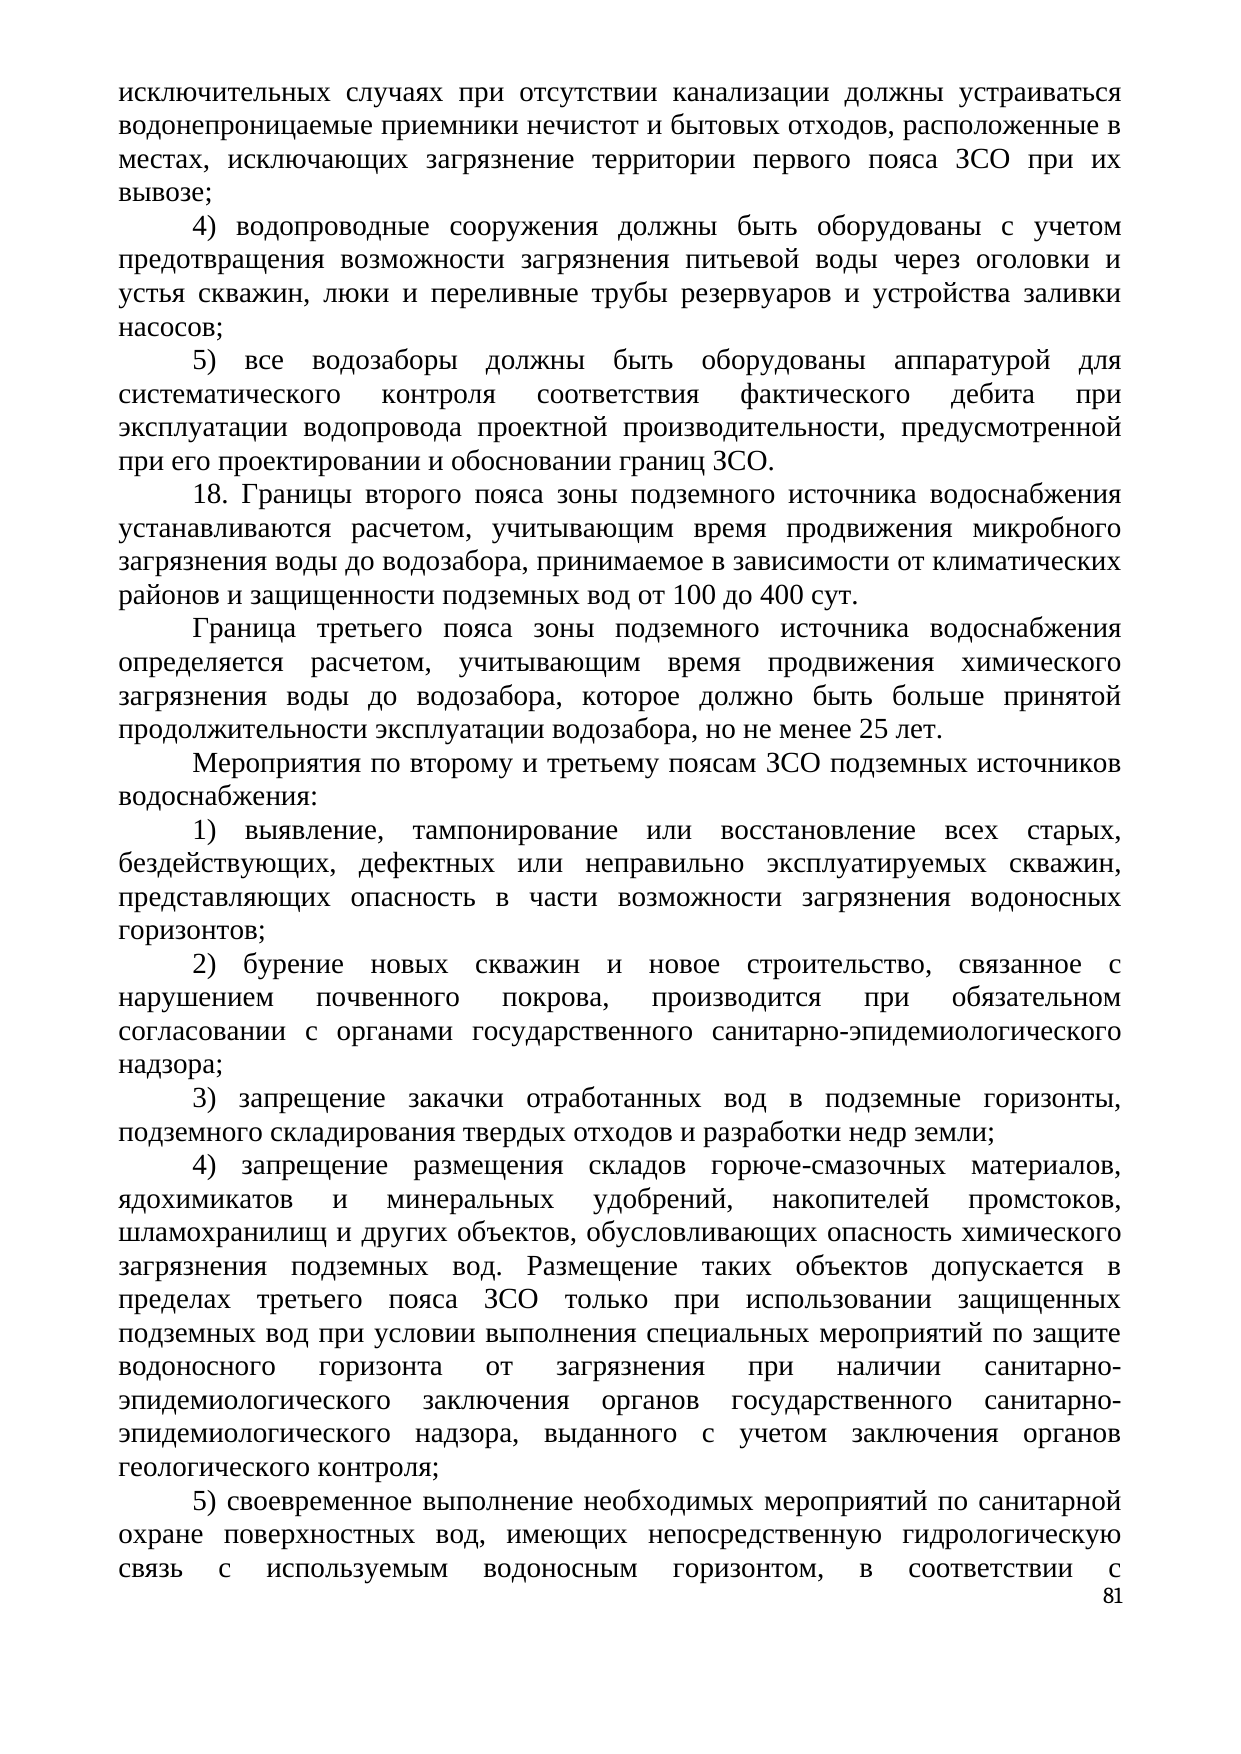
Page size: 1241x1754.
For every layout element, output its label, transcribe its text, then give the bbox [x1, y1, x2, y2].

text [118, 74, 1122, 208]
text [118, 1483, 1122, 1583]
text 18. Границы второго пояса зоны подземного источника водоснабжения устанавливаются расчетом, учитывающим время продвижения микробного загрязнения воды до водозабора, принимаемое в зависимости от климатических районов и защищенности подземных вод от 100 до 400 сут. [118, 476, 1122, 611]
text 2) бурение новых скважин и новое строительство, связанное с нарушением почвенного покрова, производится при обязательном согласовании с органами государственного санитарно-эпидемиологического надзора; [118, 946, 1122, 1080]
text 4) запрещение размещения складов горюче-смазочных материалов, ядохимикатов и минеральных удобрений, накопителей промстоков, шламохранилищ и других объектов, обусловливающих опасность химического загрязнения подземных вод. Размещение таких объектов допускается в пределах третьего пояса ЗСО только при использовании защищенных подземных вод при условии выполнения специальных мероприятий по защите водоносного горизонта от загрязнения при наличии санитарно-эпидемиологического заключения органов государственного санитарно-эпидемиологического надзора, выданного с учетом заключения органов геологического контроля; [118, 1147, 1122, 1483]
text Граница третьего пояса зоны подземного источника водоснабжения определяется расчетом, учитывающим время продвижения химического загрязнения воды до водозабора, которое должно быть больше принятой продолжительности эксплуатации водозабора, но не менее 25 лет. [118, 611, 1122, 745]
text 3) запрещение закачки отработанных вод в подземные горизонты, подземного складирования твердых отходов и разработки недр земли; [118, 1080, 1122, 1147]
text 1) выявление, тампонирование или восстановление всех старых, бездействующих, дефектных или неправильно эксплуатируемых скважин, представляющих опасность в части возможности загрязнения водоносных горизонтов; [118, 812, 1122, 946]
text Мероприятия по второму и третьему поясам ЗСО подземных источников водоснабжения: [118, 745, 1122, 812]
text 5) все водозаборы должны быть оборудованы аппаратурой для систематического контроля соответствия фактического дебита при эксплуатации водопровода проектной производительности, предусмотренной при его проектировании и обосновании границ ЗСО. [118, 342, 1122, 476]
text 4) водопроводные сооружения должны быть оборудованы с учетом предотвращения возможности загрязнения питьевой воды через оголовки и устья скважин, люки и переливные трубы резервуаров и устройства заливки насосов; [118, 208, 1122, 342]
